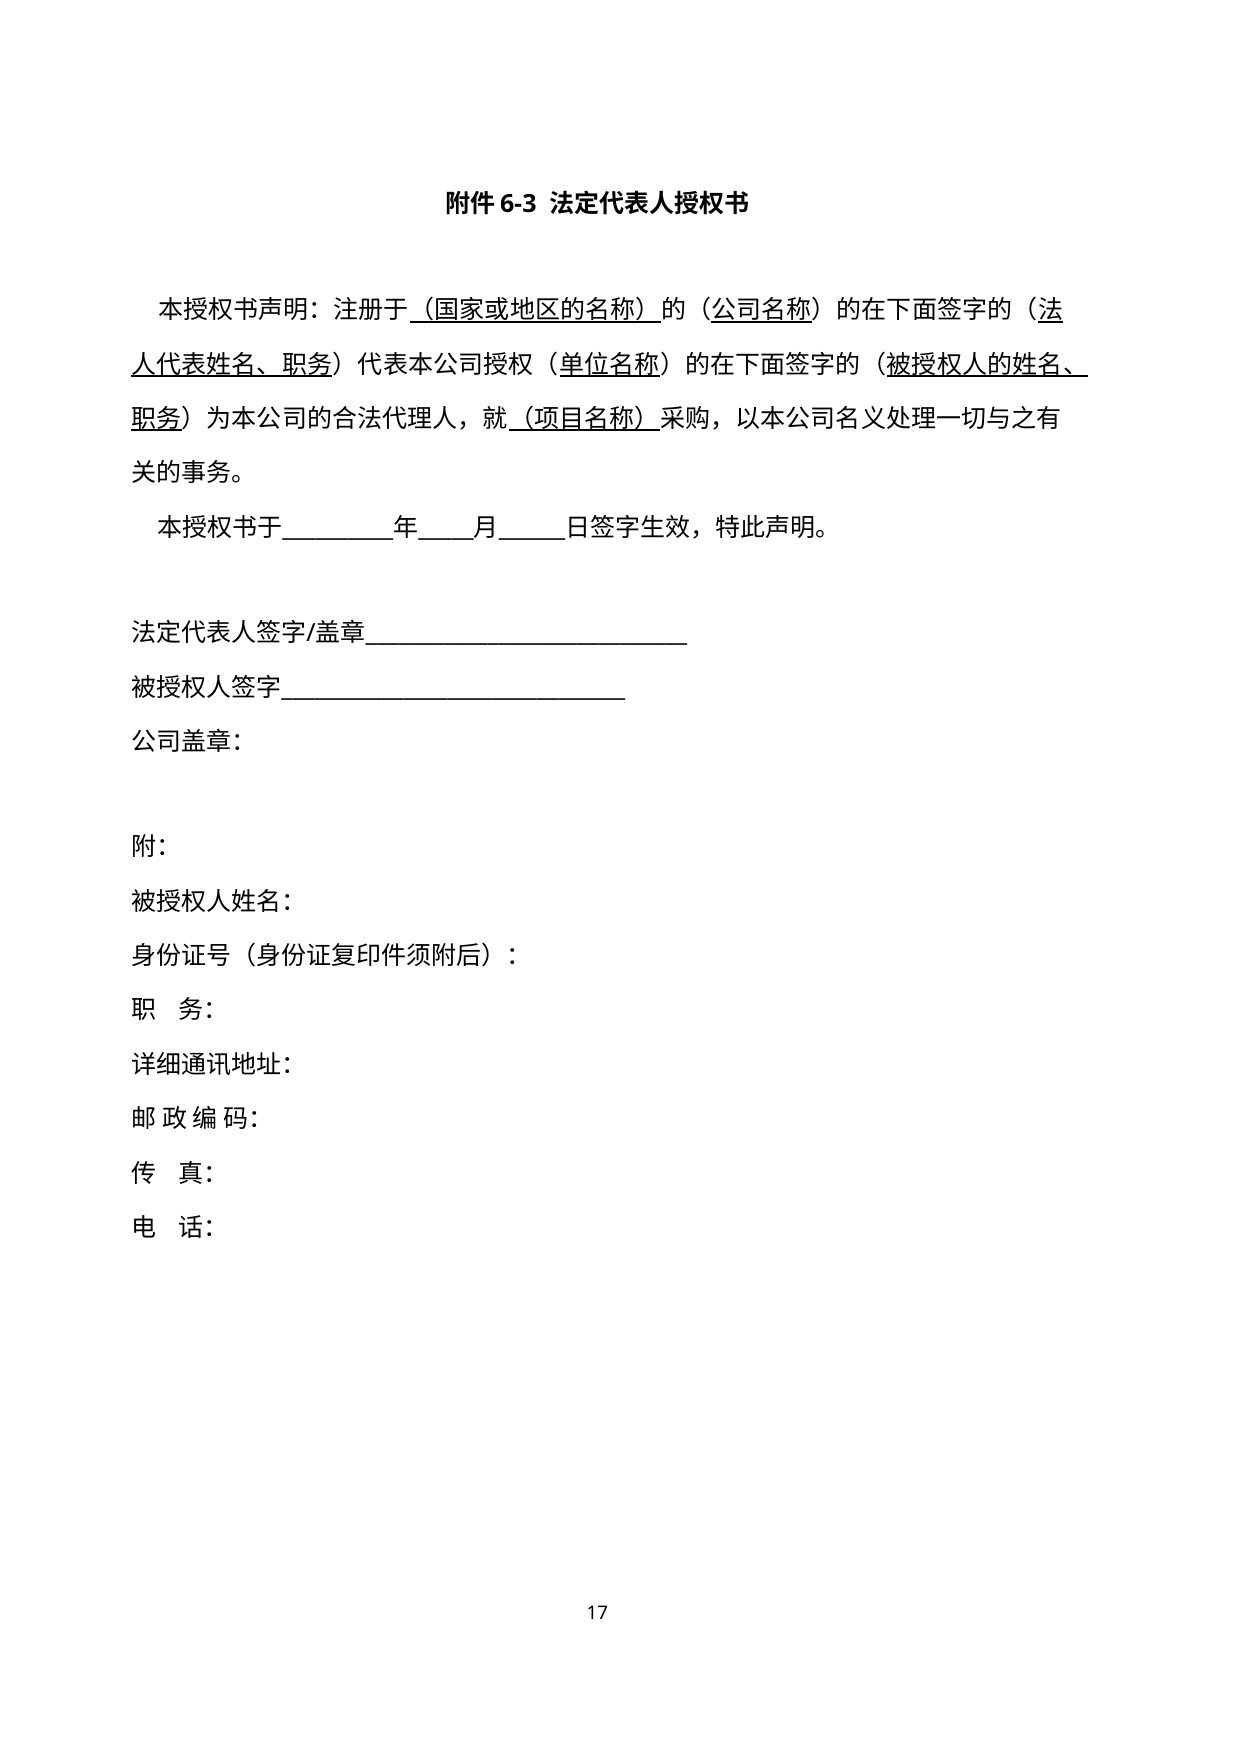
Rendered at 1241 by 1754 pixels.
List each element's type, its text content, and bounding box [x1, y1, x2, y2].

text 本授权书声明：注册于（国家或地区的名称）的（公司名称）的在下面签字的（法人代表姓名、职务）代表本公司授权（单位名称）的在下面签字的（被授权人的姓名、职务）为本公司的合法代理人，就（项目名称）采购，以本公司名义处理一切与之有关的事务。 本授权书于__________年_____月______日签字生效，特此声明。 法定代表人签字/盖章_____________________________ [131, 237, 1063, 649]
text 详细通讯地址： [131, 1044, 1063, 1081]
text 传 真： [131, 1153, 1063, 1189]
text 邮 政 编 码： [131, 1099, 1063, 1135]
text 电 话： [131, 1207, 1063, 1244]
text 被授权人签字_______________________________ [131, 667, 1063, 703]
text 公司盖章： [131, 721, 1063, 758]
text 身份证号（身份证复印件须附后）： [131, 936, 1063, 972]
text 附： [131, 827, 1063, 863]
text 被授权人姓名： [131, 881, 1063, 917]
text 职 务： [131, 990, 1063, 1026]
text 附件6-3 法定代表人授权书 [131, 183, 1063, 219]
